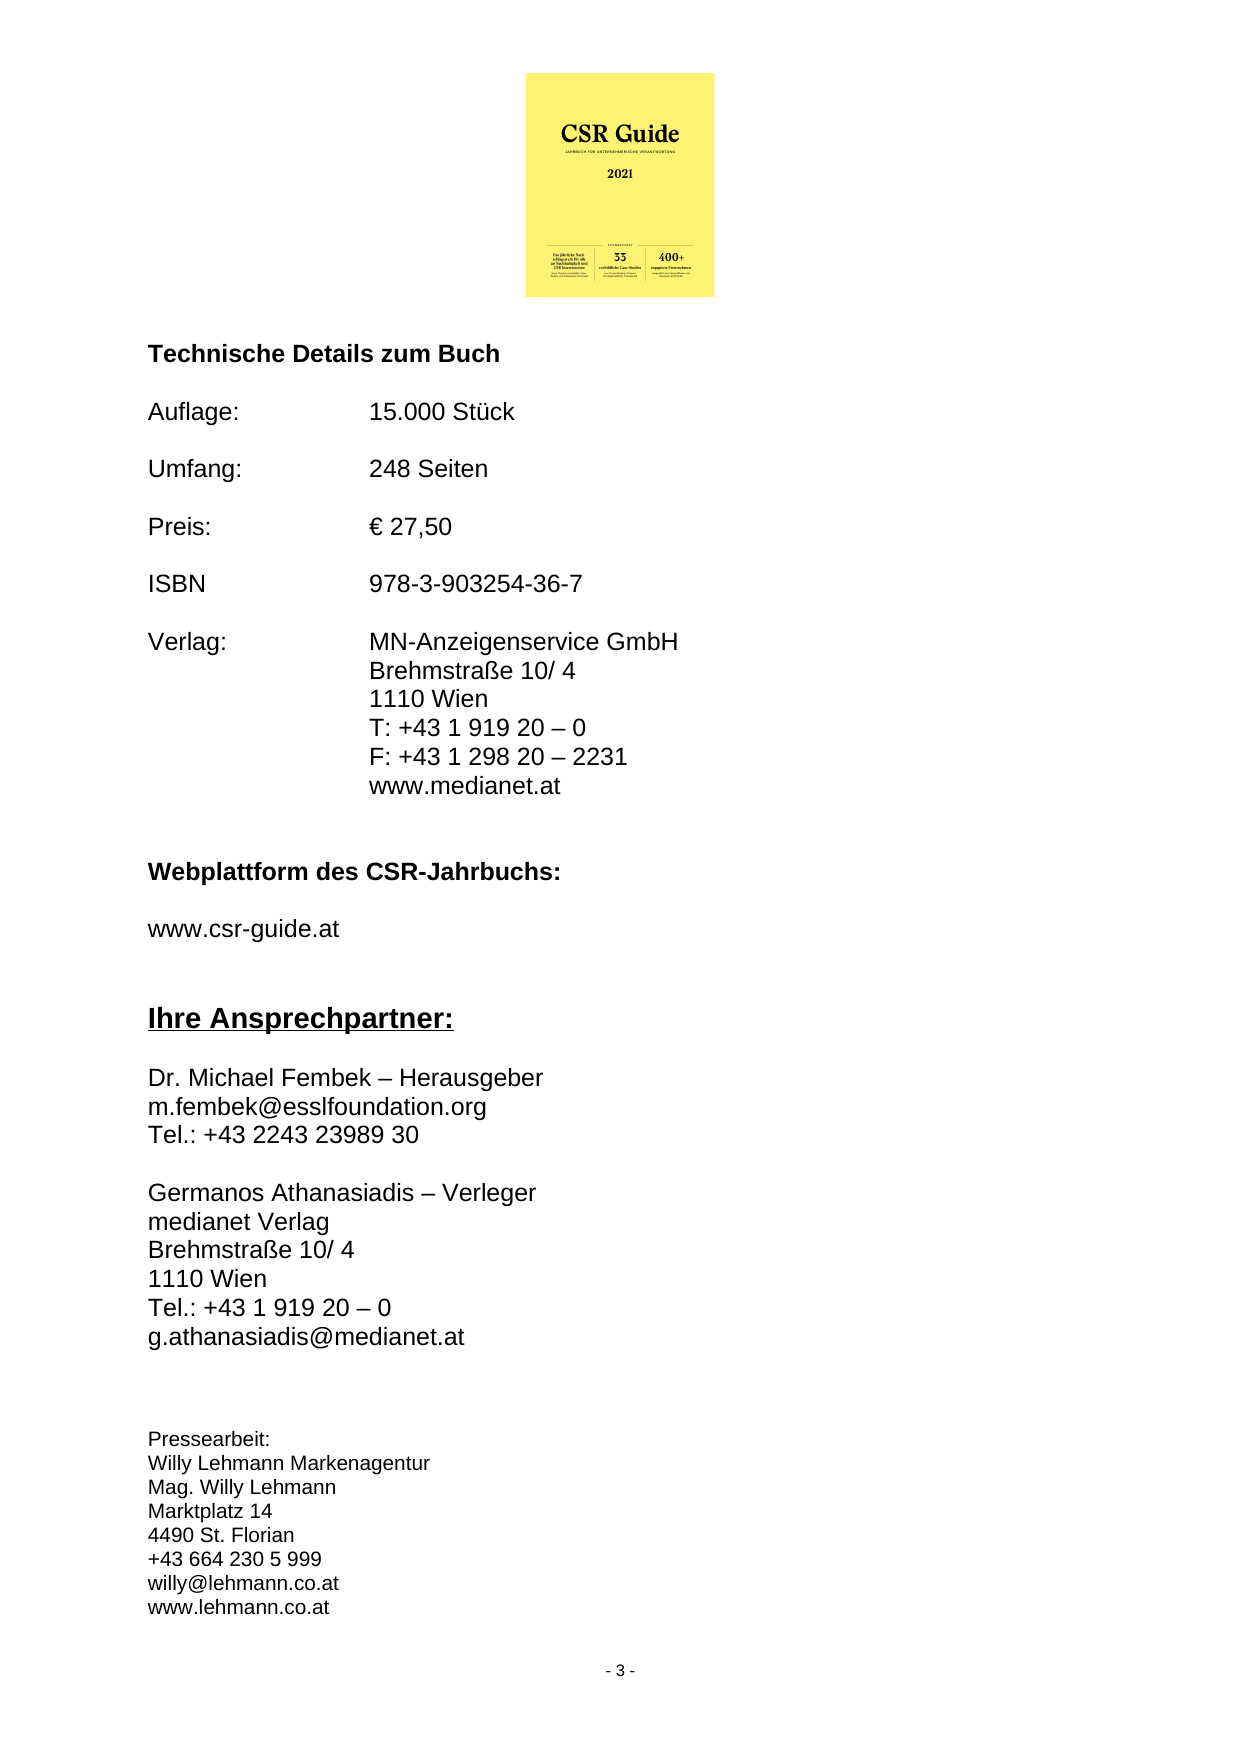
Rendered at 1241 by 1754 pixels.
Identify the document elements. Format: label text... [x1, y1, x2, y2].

text willy@lehmann.co.at [148, 1571, 1093, 1595]
text Umfang: 248 Seiten [148, 454, 1093, 483]
text g.athanasiadis@medianet.at [148, 1322, 1093, 1351]
text T: +43 1 919 20 – 0 [148, 713, 1093, 742]
text Preis: € 27,50 [148, 512, 1093, 541]
text Mag. Willy Lehmann [148, 1475, 1093, 1499]
text Brehmstraße 10/ 4 [295, 656, 1093, 684]
text ISBN 978-3-903254-36-7 [148, 569, 1093, 598]
text m.fembek@esslfoundation.org [148, 1092, 1093, 1121]
text Ihre Ansprechpartner: [148, 1001, 1093, 1034]
text 4490 St. Florian [148, 1523, 1093, 1547]
text Marktplatz 14 [148, 1499, 1093, 1523]
text www.csr-guide.at [148, 914, 1093, 943]
text +43 664 230 5 999 [148, 1547, 1093, 1571]
text 1110 Wien [295, 684, 1093, 713]
text Germanos Athanasiadis – Verleger [148, 1178, 1093, 1207]
text Tel.: +43 1 919 20 – 0 [148, 1293, 1093, 1322]
text Verlag: MN-Anzeigenservice GmbH [148, 627, 1093, 656]
text medianet Verlag [148, 1207, 1093, 1236]
text Webplattform des CSR-Jahrbuchs: [148, 857, 1093, 886]
text Brehmstraße 10/ 4 [148, 1236, 1093, 1264]
text F: +43 1 298 20 – 2231 [148, 742, 1093, 771]
text Tel.: +43 2243 23989 30 [148, 1121, 1093, 1149]
text Pressearbeit: [148, 1427, 1093, 1451]
text Technische Details zum Buch [148, 339, 1093, 368]
text Dr. Michael Fembek – Herausgeber [148, 1063, 1093, 1092]
text www.medianet.at [148, 771, 1093, 799]
text Auflage: 15.000 Stück [148, 397, 1093, 426]
text www.lehmann.co.at [148, 1595, 1093, 1619]
text 1110 Wien [148, 1264, 1093, 1293]
picture [525, 73, 715, 297]
text Willy Lehmann Markenagentur [148, 1451, 1093, 1475]
